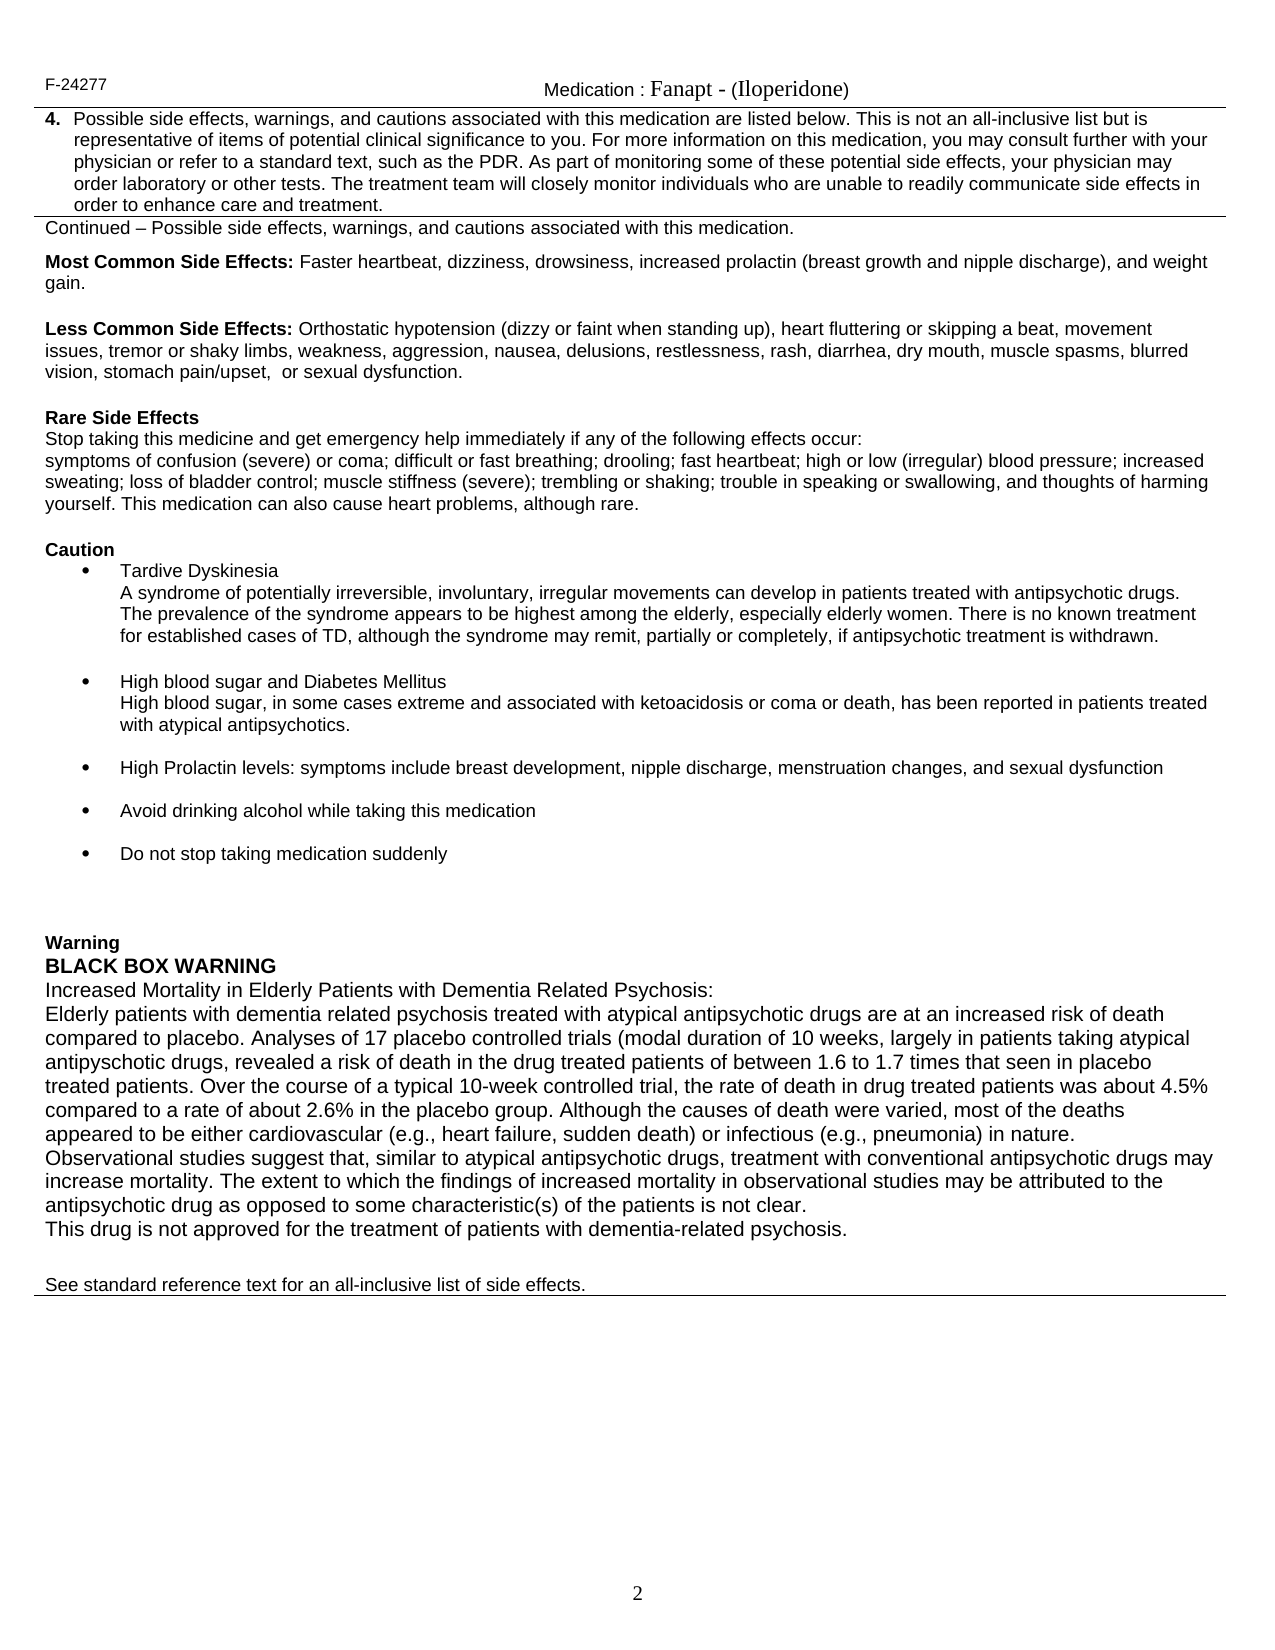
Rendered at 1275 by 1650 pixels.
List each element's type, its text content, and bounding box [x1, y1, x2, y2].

table_cell Warning BLACK BOX WARNING Increased Mortality in Elderly Patients with Dementia Related Psychosis: Elderly patients with dementia related psychosis treated with atypical antipsychotic drugs are at an increased risk of death compared to placebo. Analyses of 17 placebo controlled trials (modal duration of 10 weeks, largely in patients taking atypical antipyschotic drugs, revealed a risk of death in the drug treated patients of between 1.6 to 1.7 times that seen in placebo treated patients. Over the course of a typical 10-week controlled trial, the rate of death in drug treated patients was about 4.5% compared to a rate of about 2.6% in the placebo group. Although the causes of death were varied, most of the deaths appeared to be either cardiovascular (e.g., heart failure, sudden death) or infectious (e.g., pneumonia) in nature. Observational studies suggest that, similar to atypical antipsychotic drugs, treatment with conventional antipsychotic drugs may increase mortality. The extent to which the findings of increased mortality in observational studies may be attributed to the antipsychotic drug as opposed to some characteristic(s) of the patients is not clear. This drug is not approved for the treatment of patients with dementia-related psychosis. [34, 932, 1226, 1265]
table_cell Caution Tardive Dyskinesia A syndrome of potentially irreversible, involuntary, irregular movements can develop in patients treated with antipsychotic drugs. The prevalence of the syndrome appears to be highest among the elderly, especially elderly women. There is no known treatment for established cases of TD, although the syndrome may remit, partially or completely, if antipsychotic treatment is withdrawn. High blood sugar and Diabetes Mellitus High blood sugar, in some cases extreme and associated with ketoacidosis or coma or death, has been reported in patients treated with atypical antipsychotics. High Prolactin levels: symptoms include breast development, nipple discharge, menstruation changes, and sexual dysfunction Avoid drinking alcohol while taking this medication Do not stop taking medication suddenly [34, 539, 1226, 932]
table_cell See standard reference text for an all-inclusive list of side effects. [34, 1265, 1226, 1295]
table_cell Rare Side Effects Stop taking this medicine and get emergency help immediately if any of the following effects occur: symptoms of confusion (severe) or coma; difficult or fast breathing; drooling; fast heartbeat; high or low (irregular) blood pressure; increased sweating; loss of bladder control; muscle stiffness (severe); trembling or shaking; trouble in speaking or swallowing, and thoughts of harming yourself. This medication can also cause heart problems, although rare. [34, 407, 1226, 538]
table_cell Continued – Possible side effects, warnings, and cautions associated with this medication. Most Common Side Effects: Faster heartbeat, dizziness, drowsiness, increased prolactin (breast growth and nipple discharge), and weight gain. [34, 217, 1226, 318]
table_header Medication : Fanapt - (Iloperidone) [533, 75, 1226, 107]
table_header F-24277 [34, 75, 532, 107]
table_cell Possible side effects, warnings, and cautions associated with this medication are listed below. This is not an all-inclusive list but is representative of items of potential clinical significance to you. For more information on this medication, you may consult further with your physician or refer to a standard text, such as the PDR. As part of monitoring some of these potential side effects, your physician may order laboratory or other tests. The treatment team will closely monitor individuals who are unable to readily communicate side effects in order to enhance care and treatment. [34, 108, 1226, 216]
table_cell Less Common Side Effects: Orthostatic hypotension (dizzy or faint when standing up), heart fluttering or skipping a beat, movement issues, tremor or shaky limbs, weakness, aggression, nausea, delusions, restlessness, rash, diarrhea, dry mouth, muscle spasms, blurred vision, stomach pain/upset, or sexual dysfunction. [34, 318, 1226, 407]
